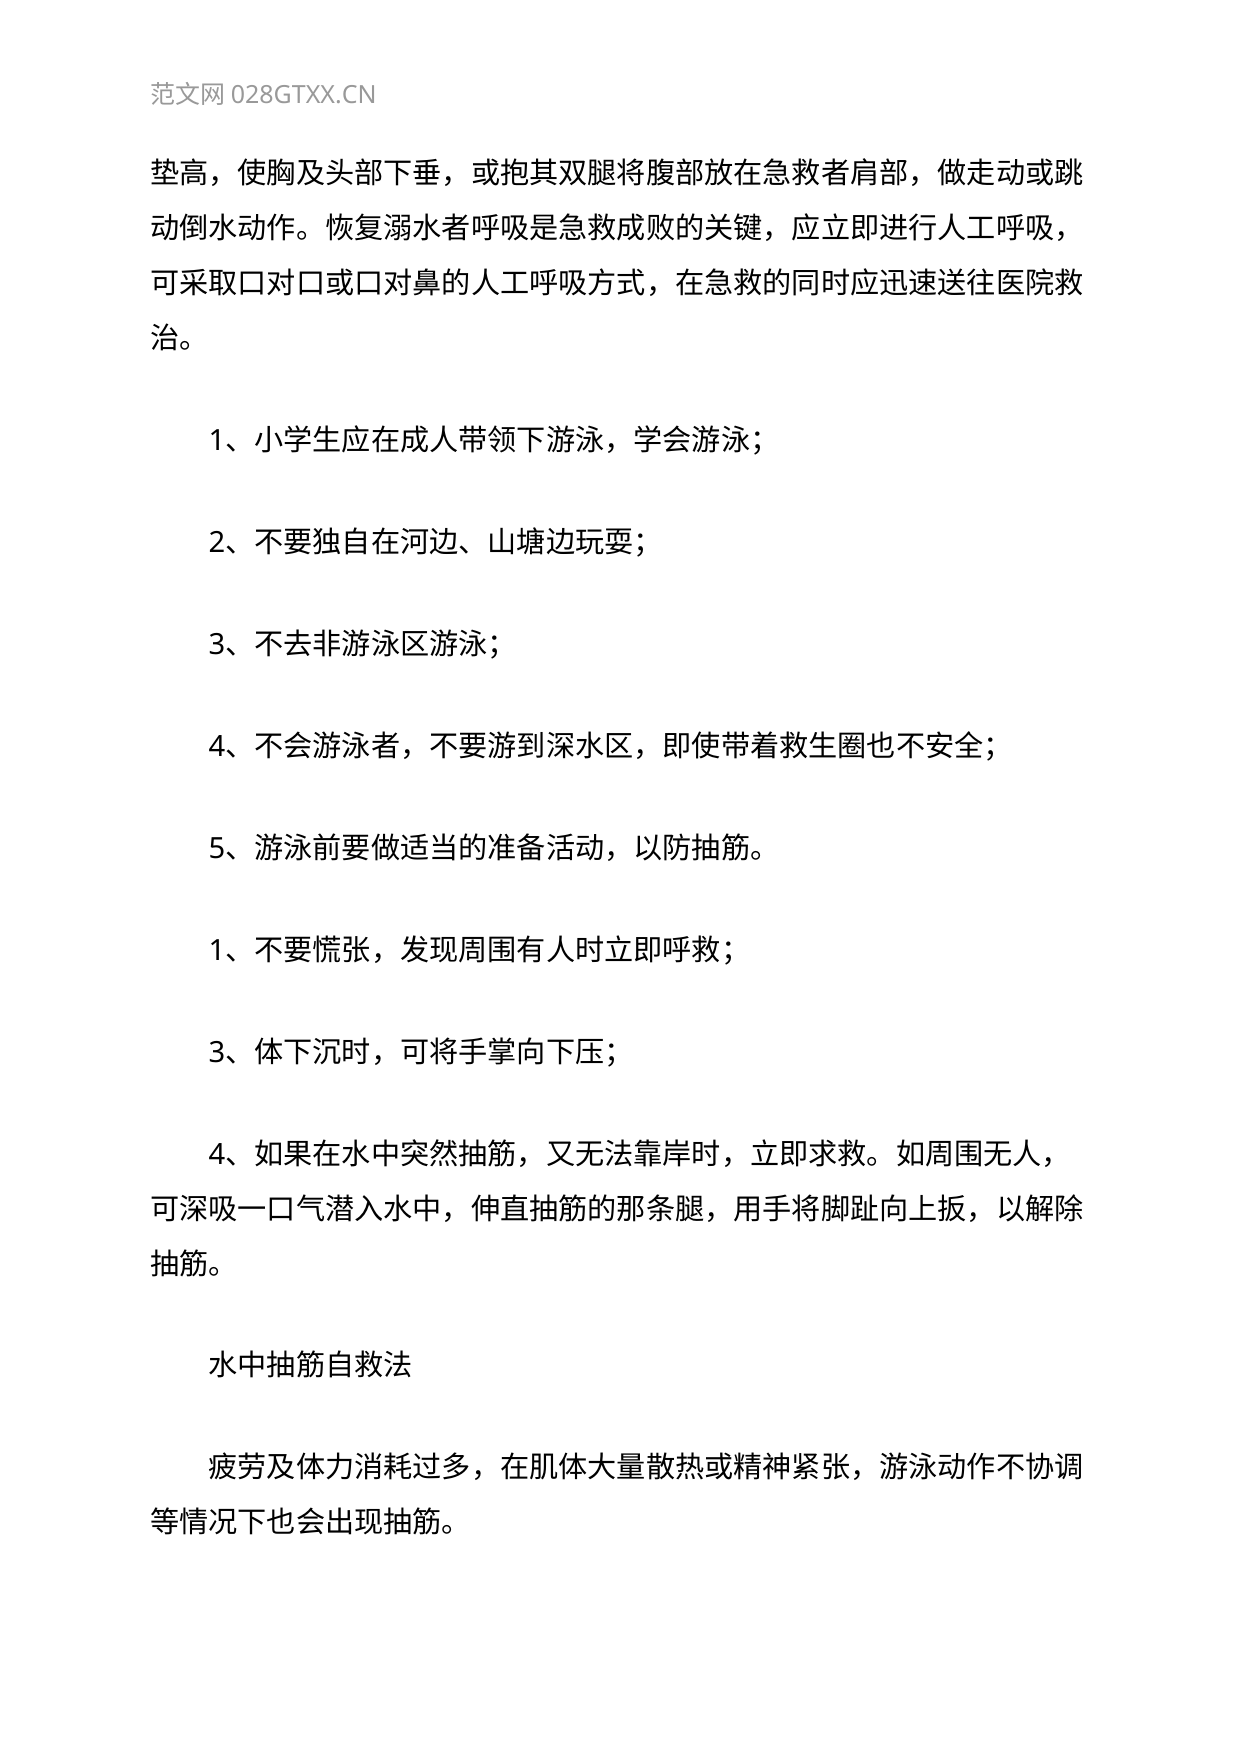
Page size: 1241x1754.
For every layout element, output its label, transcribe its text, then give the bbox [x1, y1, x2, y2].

text 疲劳及体力消耗过多，在肌体大量散热或精神紧张，游泳动作不协调等情况下也会出现抽筋。 [150, 1444, 1090, 1541]
text 3、体下沉时，可将手掌向下压； [150, 1028, 1090, 1071]
text 2、不要独自在河边、山塘边玩耍； [150, 518, 1090, 561]
text 5、游泳前要做适当的准备活动，以防抽筋。 [150, 824, 1090, 867]
text 1、不要慌张，发现周围有人时立即呼救； [150, 926, 1090, 969]
text 3、不去非游泳区游泳； [150, 620, 1090, 663]
text 水中抽筋自救法 [150, 1342, 1090, 1384]
text 4、不会游泳者，不要游到深水区，即使带着救生圈也不安全； [150, 722, 1090, 765]
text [150, 150, 1090, 357]
text 4、如果在水中突然抽筋，又无法靠岸时，立即求救。如周围无人，可深吸一口气潜入水中，伸直抽筋的那条腿，用手将脚趾向上扳，以解除抽筋。 [150, 1130, 1090, 1282]
text 1、小学生应在成人带领下游泳，学会游泳； [150, 416, 1090, 459]
